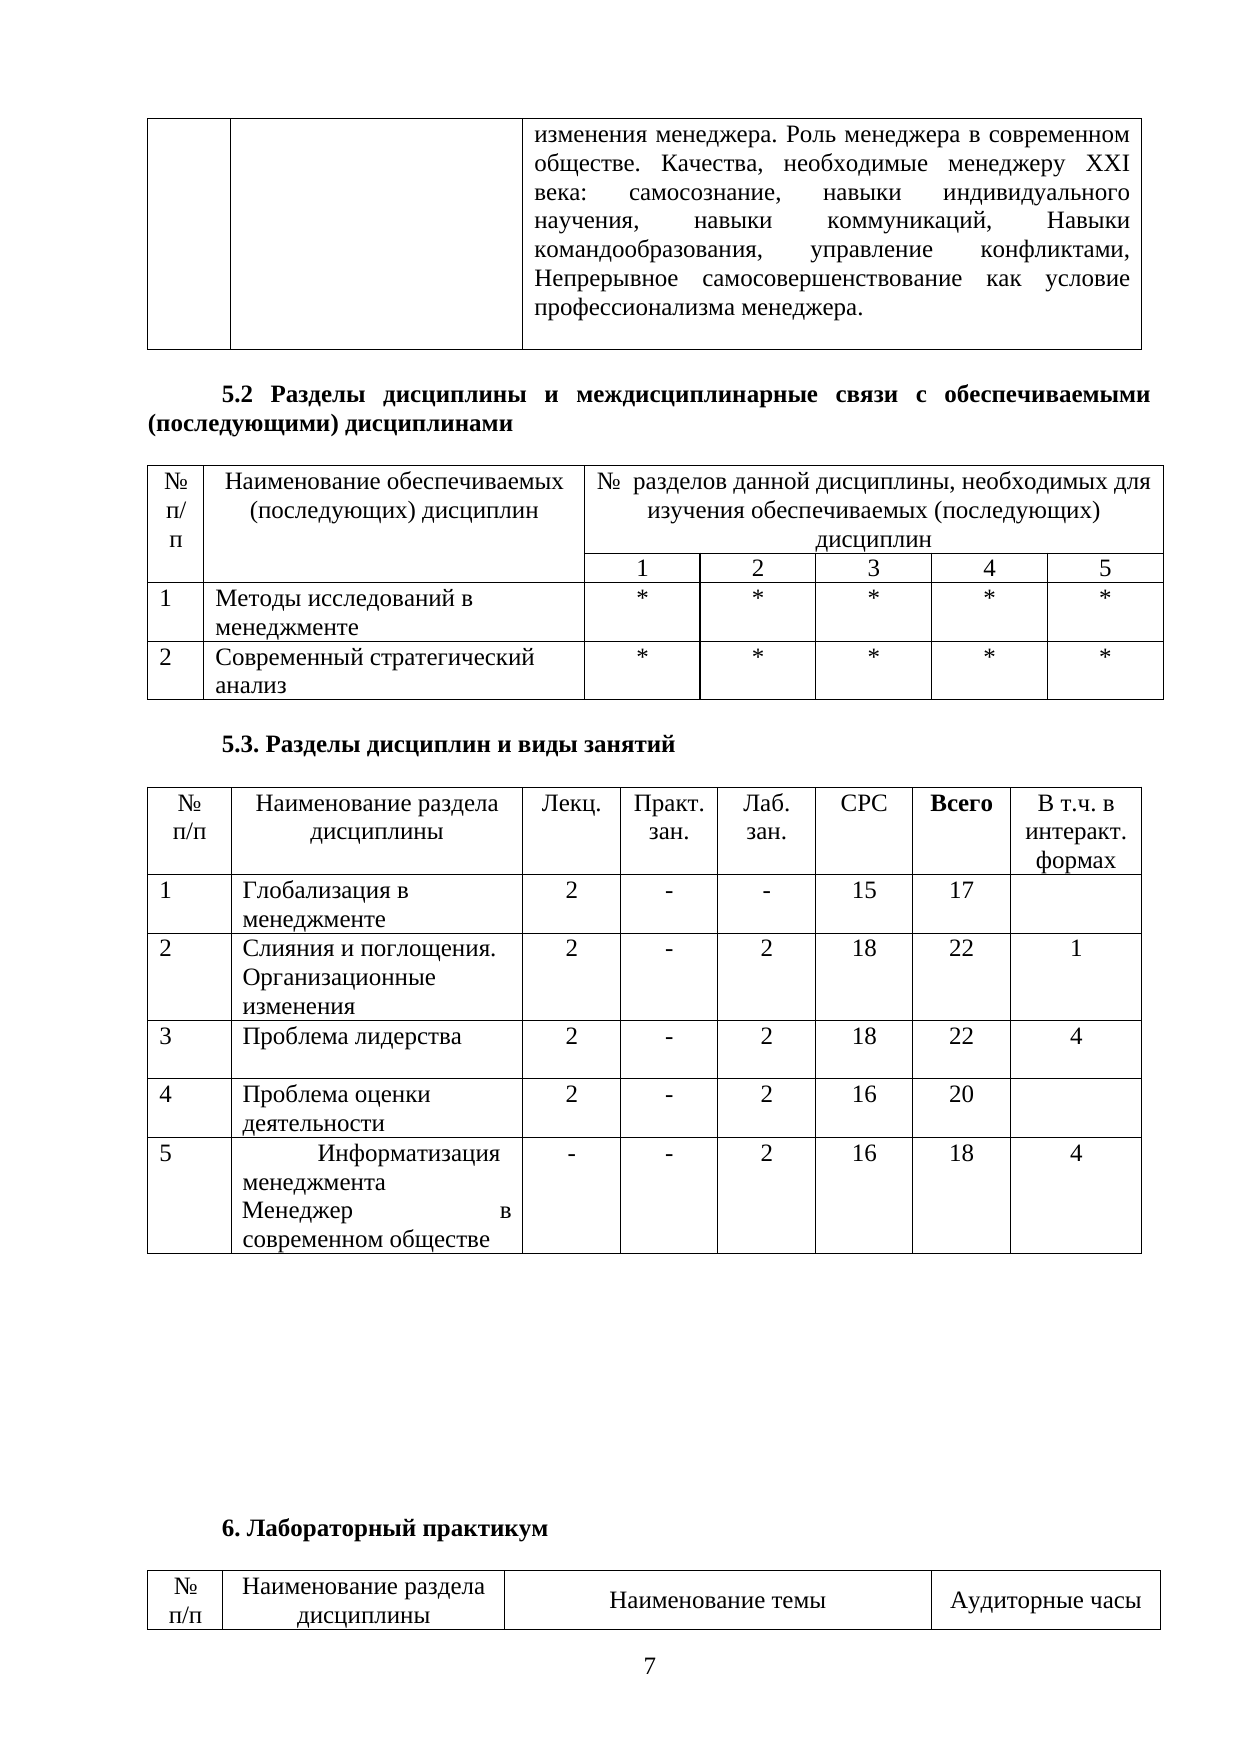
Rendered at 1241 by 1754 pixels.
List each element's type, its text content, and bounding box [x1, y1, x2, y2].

table_cell 2 [718, 934, 815, 1020]
table_cell 2 [523, 1021, 620, 1078]
table_cell 5 [148, 1138, 231, 1253]
table_header Практ. зан. [621, 788, 717, 874]
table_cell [523, 119, 1141, 349]
table_cell * [932, 642, 1047, 699]
table_cell Глобализация в менеджменте [232, 875, 522, 932]
table_cell 22 [913, 934, 1010, 1020]
table_cell 2 [701, 554, 815, 582]
table_header № п/п [148, 1571, 222, 1629]
table_cell 2 [718, 1021, 815, 1078]
table_cell [1011, 1079, 1141, 1137]
table_cell 1 [1011, 934, 1141, 1020]
table_cell - [523, 1138, 620, 1253]
text 5.3. Разделы дисциплин и виды занятий [148, 729, 1152, 758]
table_header № п/п [148, 788, 231, 874]
table_cell - [621, 1021, 717, 1078]
table_cell * [585, 583, 699, 641]
table_header № п/п [148, 466, 203, 582]
table_header № разделов данной дисциплины, необходимых для изучения обеспечиваемых (последующих) дисциплин [585, 466, 1163, 552]
table_cell Слияния и поглощения. Организационные изменения [232, 934, 522, 1020]
table_cell 18 [816, 1021, 912, 1078]
table_cell 2 [148, 934, 231, 1020]
table_cell Проблема лидерства [232, 1021, 522, 1078]
table_cell 18 [816, 934, 912, 1020]
table_cell 16 [816, 1079, 912, 1137]
table_header Наименование темы [505, 1571, 931, 1629]
table_header Лаб. зан. [718, 788, 815, 874]
table_cell Методы исследований в менеджменте [204, 583, 584, 641]
text 6. Лабораторный практикум [148, 1513, 1152, 1541]
table_header Лекц. [523, 788, 620, 874]
text 5.2 Разделы дисциплины и междисциплинарные связи с обеспечиваемыми (последующими) дисциплинами [148, 379, 1152, 436]
table_cell - [621, 934, 717, 1020]
table_cell * [816, 583, 931, 641]
table_cell 5 [148, 119, 230, 349]
table_cell * [1048, 583, 1163, 641]
table_cell 1 [148, 875, 231, 932]
table_cell 16 [816, 1138, 912, 1253]
table_cell * [816, 642, 931, 699]
table_cell Проблема оценки деятельности [232, 1079, 522, 1137]
table_cell 4 [932, 554, 1047, 582]
table_header Наименование раздела дисциплины [223, 1571, 504, 1629]
table_cell - [621, 875, 717, 932]
table_cell 4 [1011, 1021, 1141, 1078]
table_cell 2 [718, 1138, 815, 1253]
table_header Аудиторные часы [932, 1571, 1160, 1629]
table_header Всего [913, 788, 1010, 874]
table_cell 1 [148, 583, 203, 641]
table_cell * [932, 583, 1047, 641]
table_cell Современный стратегический анализ [204, 642, 584, 699]
table_cell 1 [585, 554, 699, 582]
table_cell - [621, 1138, 717, 1253]
table_cell 2 [718, 1079, 815, 1137]
table_cell - [718, 875, 815, 932]
table_cell 3 [148, 1021, 231, 1078]
table_cell 15 [816, 875, 912, 932]
table_cell 4 [148, 1079, 231, 1137]
table_cell * [701, 583, 815, 641]
table_cell * [701, 642, 815, 699]
table_cell 3 [816, 554, 931, 582]
table_cell 2 [148, 642, 203, 699]
table_cell Информатизация менеджмента Менеджер в современном обществе [232, 1138, 522, 1253]
table_header Наименование раздела дисциплины [232, 788, 522, 874]
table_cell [231, 119, 522, 349]
table_cell * [585, 642, 699, 699]
table_cell 20 [913, 1079, 1010, 1137]
table_cell 18 [913, 1138, 1010, 1253]
table_header В т.ч. в интеракт. формах [1011, 788, 1141, 874]
table_header Наименование обеспечиваемых (последующих) дисциплин [204, 466, 584, 582]
table_cell 2 [523, 875, 620, 932]
table_cell 17 [913, 875, 1010, 932]
table_cell [1011, 875, 1141, 932]
table_header СРС [816, 788, 912, 874]
table_cell * [1048, 642, 1163, 699]
table_cell 4 [1011, 1138, 1141, 1253]
table_cell 2 [523, 1079, 620, 1137]
table_cell - [621, 1079, 717, 1137]
table_cell 2 [523, 934, 620, 1020]
table_cell 5 [1048, 554, 1163, 582]
table_cell 22 [913, 1021, 1010, 1078]
